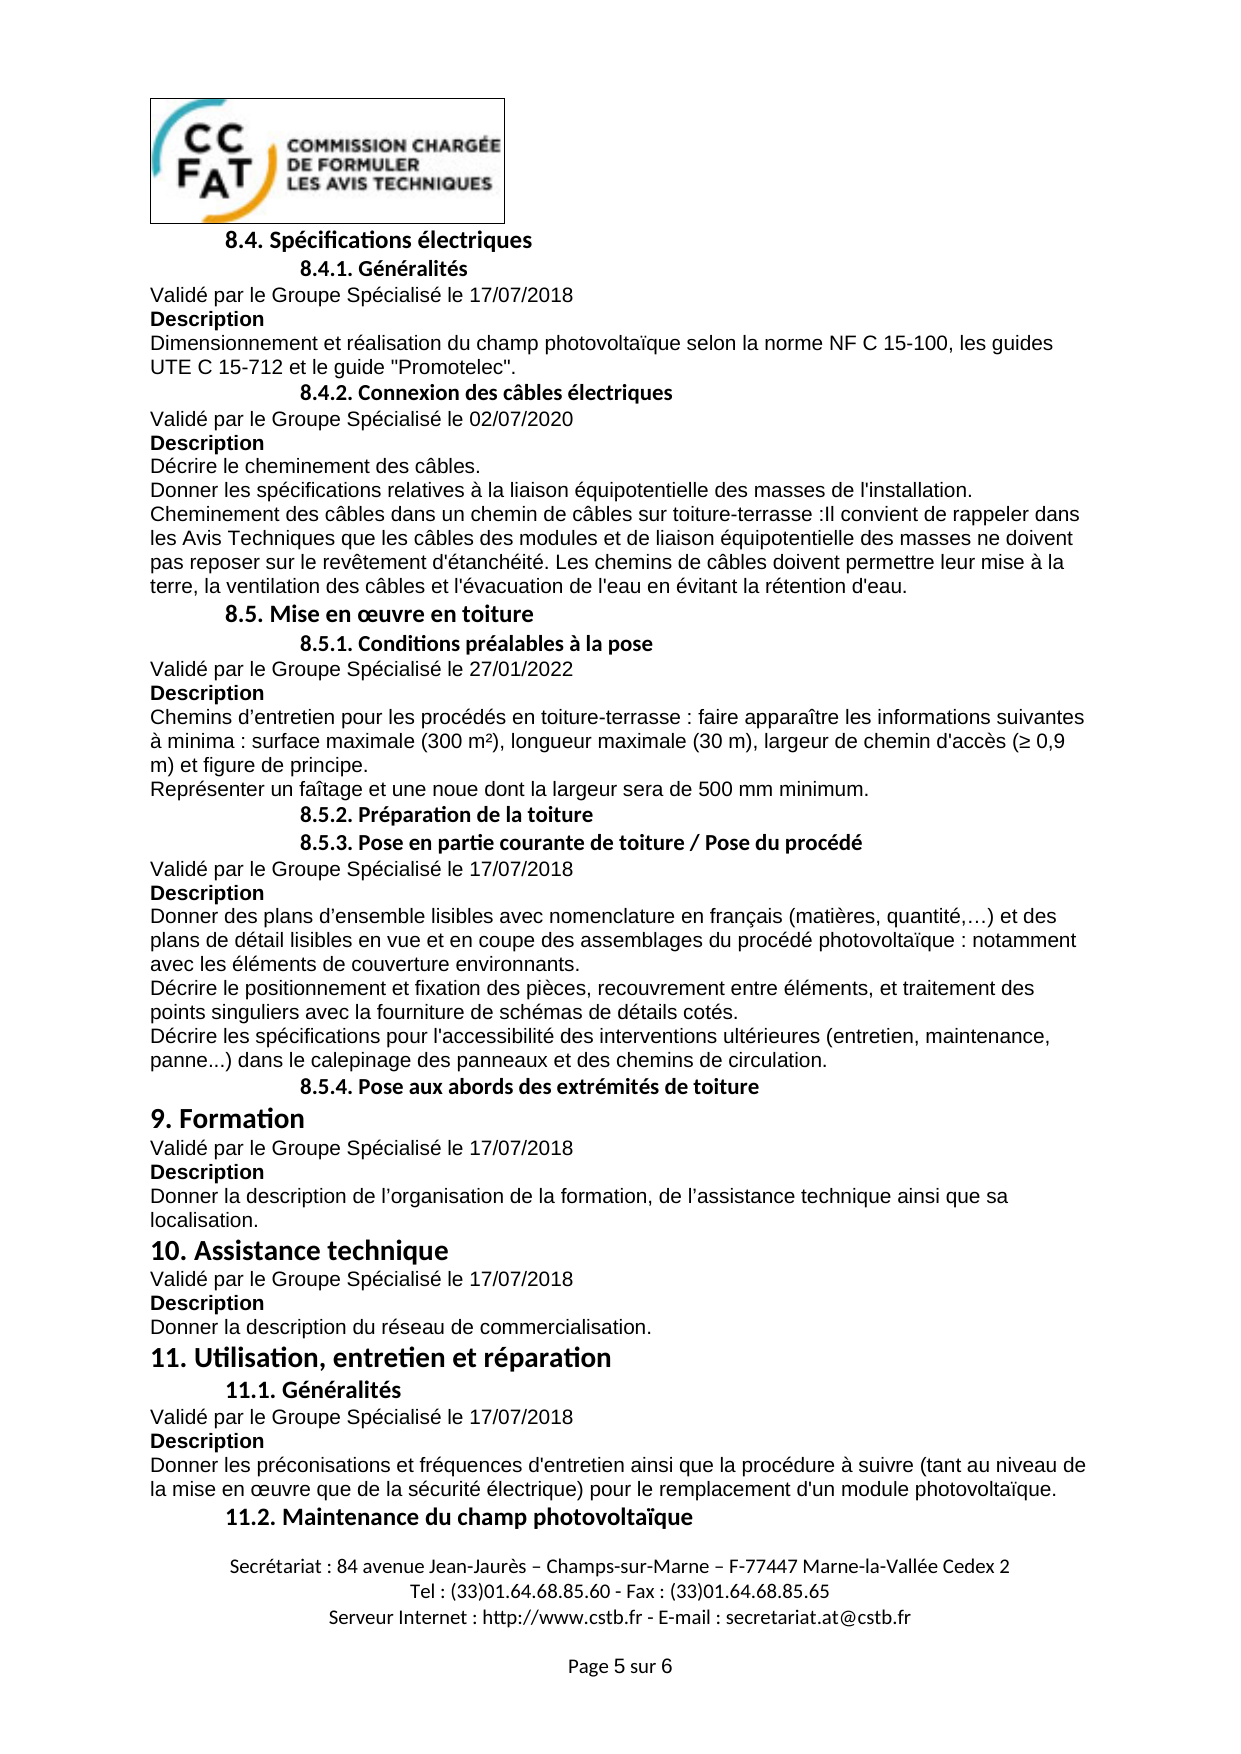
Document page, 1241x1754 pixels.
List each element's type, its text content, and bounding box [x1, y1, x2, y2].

text 11.1. Généralités [225, 1375, 1090, 1405]
text Validé par le Groupe Spécialisé le 27/01/2022 [150, 657, 1090, 681]
text 8.4.2. Connexion des câbles électriques [300, 378, 1090, 406]
text 8.4. Spécifications électriques [225, 224, 1090, 254]
text Décrire le cheminement des câbles. [150, 454, 1090, 478]
text 10. Assistance technique [150, 1232, 1090, 1267]
text 8.5.1. Conditions préalables à la pose [300, 629, 1090, 657]
text Description [150, 430, 1090, 454]
text Chemins d’entretien pour les procédés en toiture-terrasse : faire apparaître les informations suivantes à minima : surface maximale (300 m²), longueur maximale (30 m), largeur de chemin d'accès (≥ 0,9 m) et figure de principe. [150, 704, 1090, 776]
text Validé par le Groupe Spécialisé le 02/07/2020 [150, 406, 1090, 430]
text Description [150, 1160, 1090, 1184]
text Décrire le positionnement et fixation des pièces, recouvrement entre éléments, et traitement des points singuliers avec la fourniture de schémas de détails cotés. [150, 976, 1090, 1024]
text 8.5.3. Pose en partie courante de toiture / Pose du procédé [300, 828, 1090, 856]
text Dimensionnement et réalisation du champ photovoltaïque selon la norme NF C 15-100, les guides UTE C 15-712 et le guide "Promotelec". [150, 331, 1090, 378]
text Validé par le Groupe Spécialisé le 17/07/2018 [150, 283, 1090, 307]
text 8.5.2. Préparation de la toiture [300, 800, 1090, 828]
text Description [150, 1429, 1090, 1453]
text Représenter un faîtage et une noue dont la largeur sera de 500 mm minimum. [150, 776, 1090, 800]
text Donner les spécifications relatives à la liaison équipotentielle des masses de l'installation. [150, 478, 1090, 502]
text Validé par le Groupe Spécialisé le 17/07/2018 [150, 1267, 1090, 1291]
text Description [150, 307, 1090, 331]
text Description [150, 880, 1090, 904]
text Donner les préconisations et fréquences d'entretien ainsi que la procédure à suivre (tant au niveau de la mise en œuvre que de la sécurité électrique) pour le remplacement d'un module photovoltaïque. [150, 1453, 1090, 1501]
text Donner des plans d’ensemble lisibles avec nomenclature en français (matières, quantité,…) et des plans de détail lisibles en vue et en coupe des assemblages du procédé photovoltaïque : notamment avec les éléments de couverture environnants. [150, 904, 1090, 976]
text 11.2. Maintenance du champ photovoltaïque [225, 1501, 1090, 1532]
text Décrire les spécifications pour l'accessibilité des interventions ultérieures (entretien, maintenance, panne...) dans le calepinage des panneaux et des chemins de circulation. [150, 1024, 1090, 1072]
text 11. Utilisation, entretien et réparation [150, 1339, 1090, 1375]
text Donner la description du réseau de commercialisation. [150, 1315, 1090, 1339]
text Validé par le Groupe Spécialisé le 17/07/2018 [150, 1405, 1090, 1429]
text Description [150, 1291, 1090, 1315]
text 8.4.1. Généralités [300, 254, 1090, 283]
text Description [150, 681, 1090, 704]
text Donner la description de l’organisation de la formation, de l’assistance technique ainsi que sa localisation. [150, 1184, 1090, 1232]
text 8.5.4. Pose aux abords des extrémités de toiture [300, 1072, 1090, 1100]
text Validé par le Groupe Spécialisé le 17/07/2018 [150, 856, 1090, 880]
text 9. Formation [150, 1100, 1090, 1136]
picture [151, 99, 504, 223]
text Validé par le Groupe Spécialisé le 17/07/2018 [150, 1136, 1090, 1160]
text 8.5. Mise en œuvre en toiture [225, 598, 1090, 629]
text Cheminement des câbles dans un chemin de câbles sur toiture-terrasse :Il convient de rappeler dans les Avis Techniques que les câbles des modules et de liaison équipotentielle des masses ne doivent pas reposer sur le revêtement d'étanchéité. Les chemins de câbles doivent permettre leur mise à la terre, la ventilation des câbles et l'évacuation de l'eau en évitant la rétention d'eau. [150, 502, 1090, 598]
